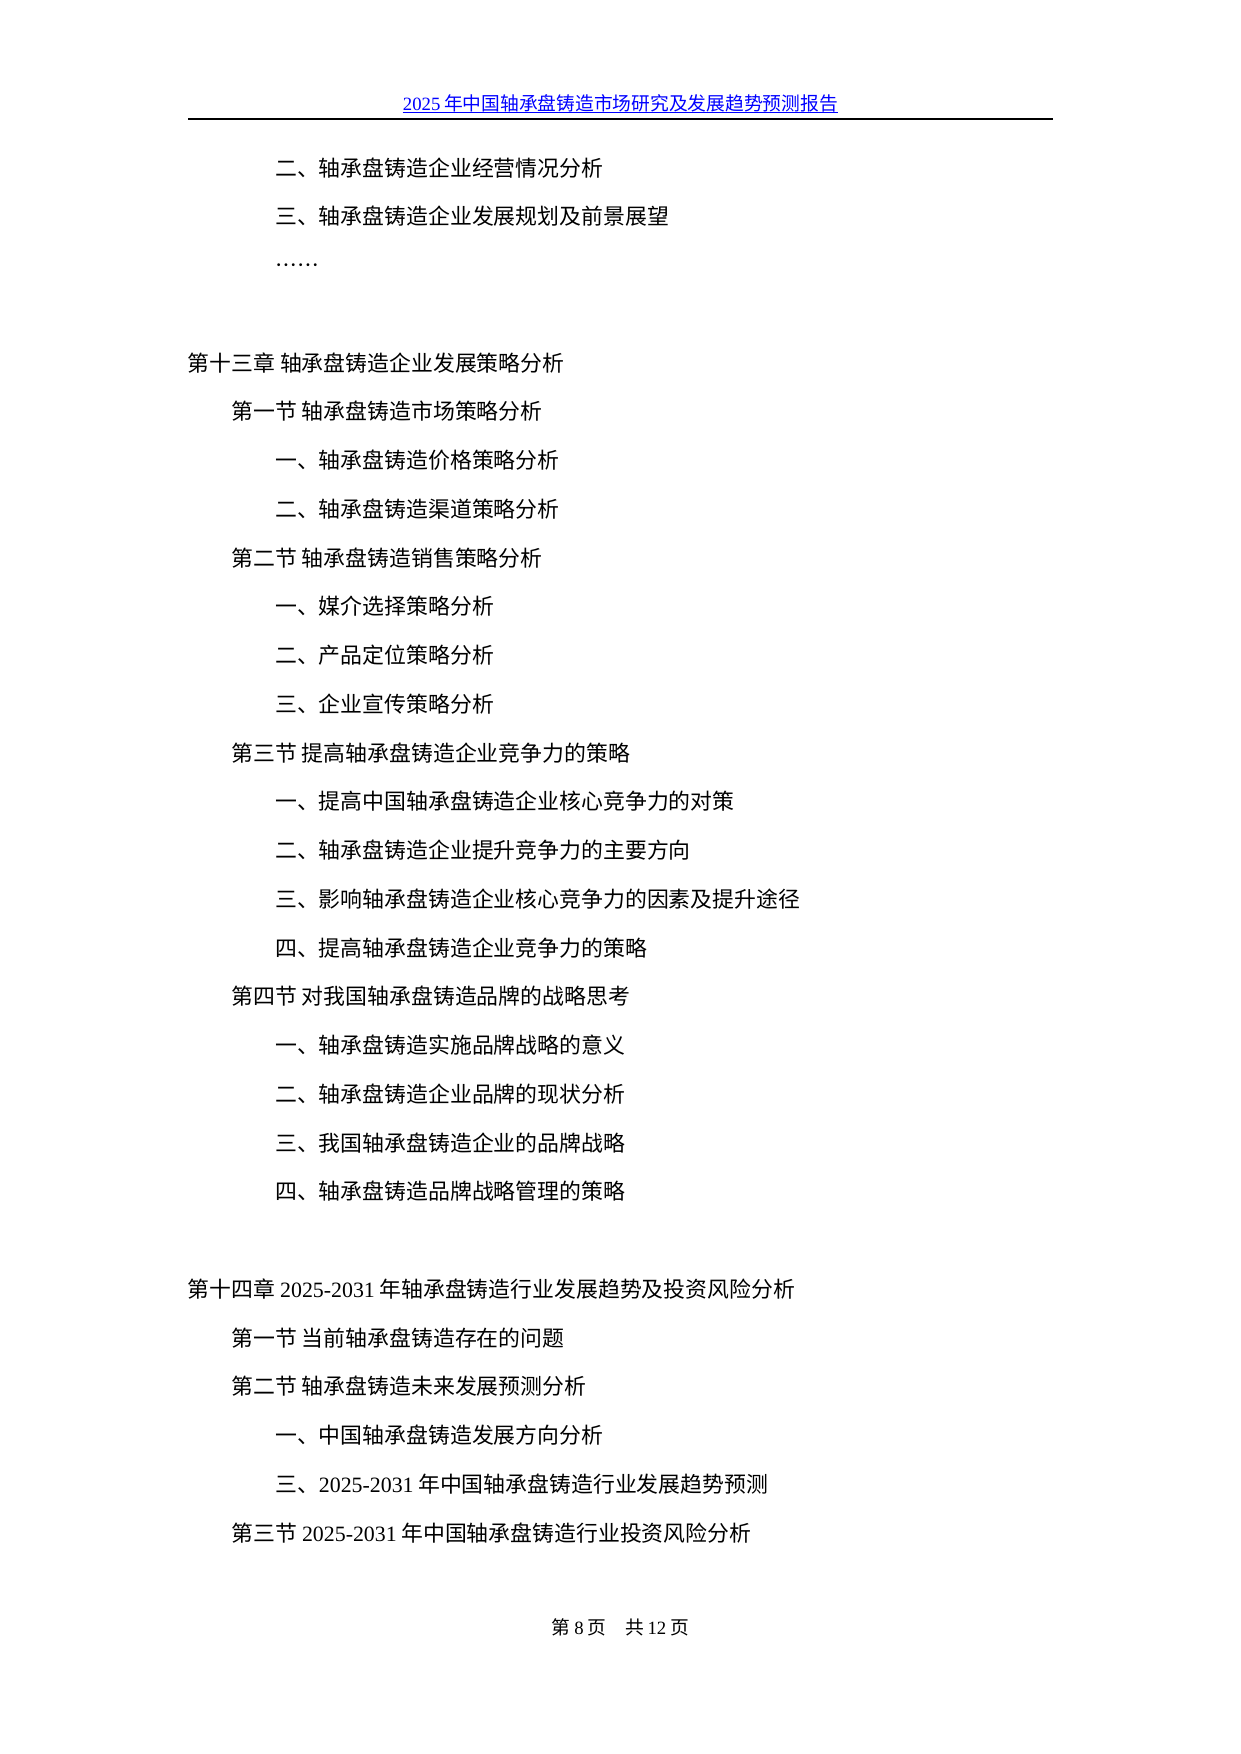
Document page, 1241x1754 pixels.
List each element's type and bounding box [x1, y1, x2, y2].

text [187, 150, 1053, 1548]
